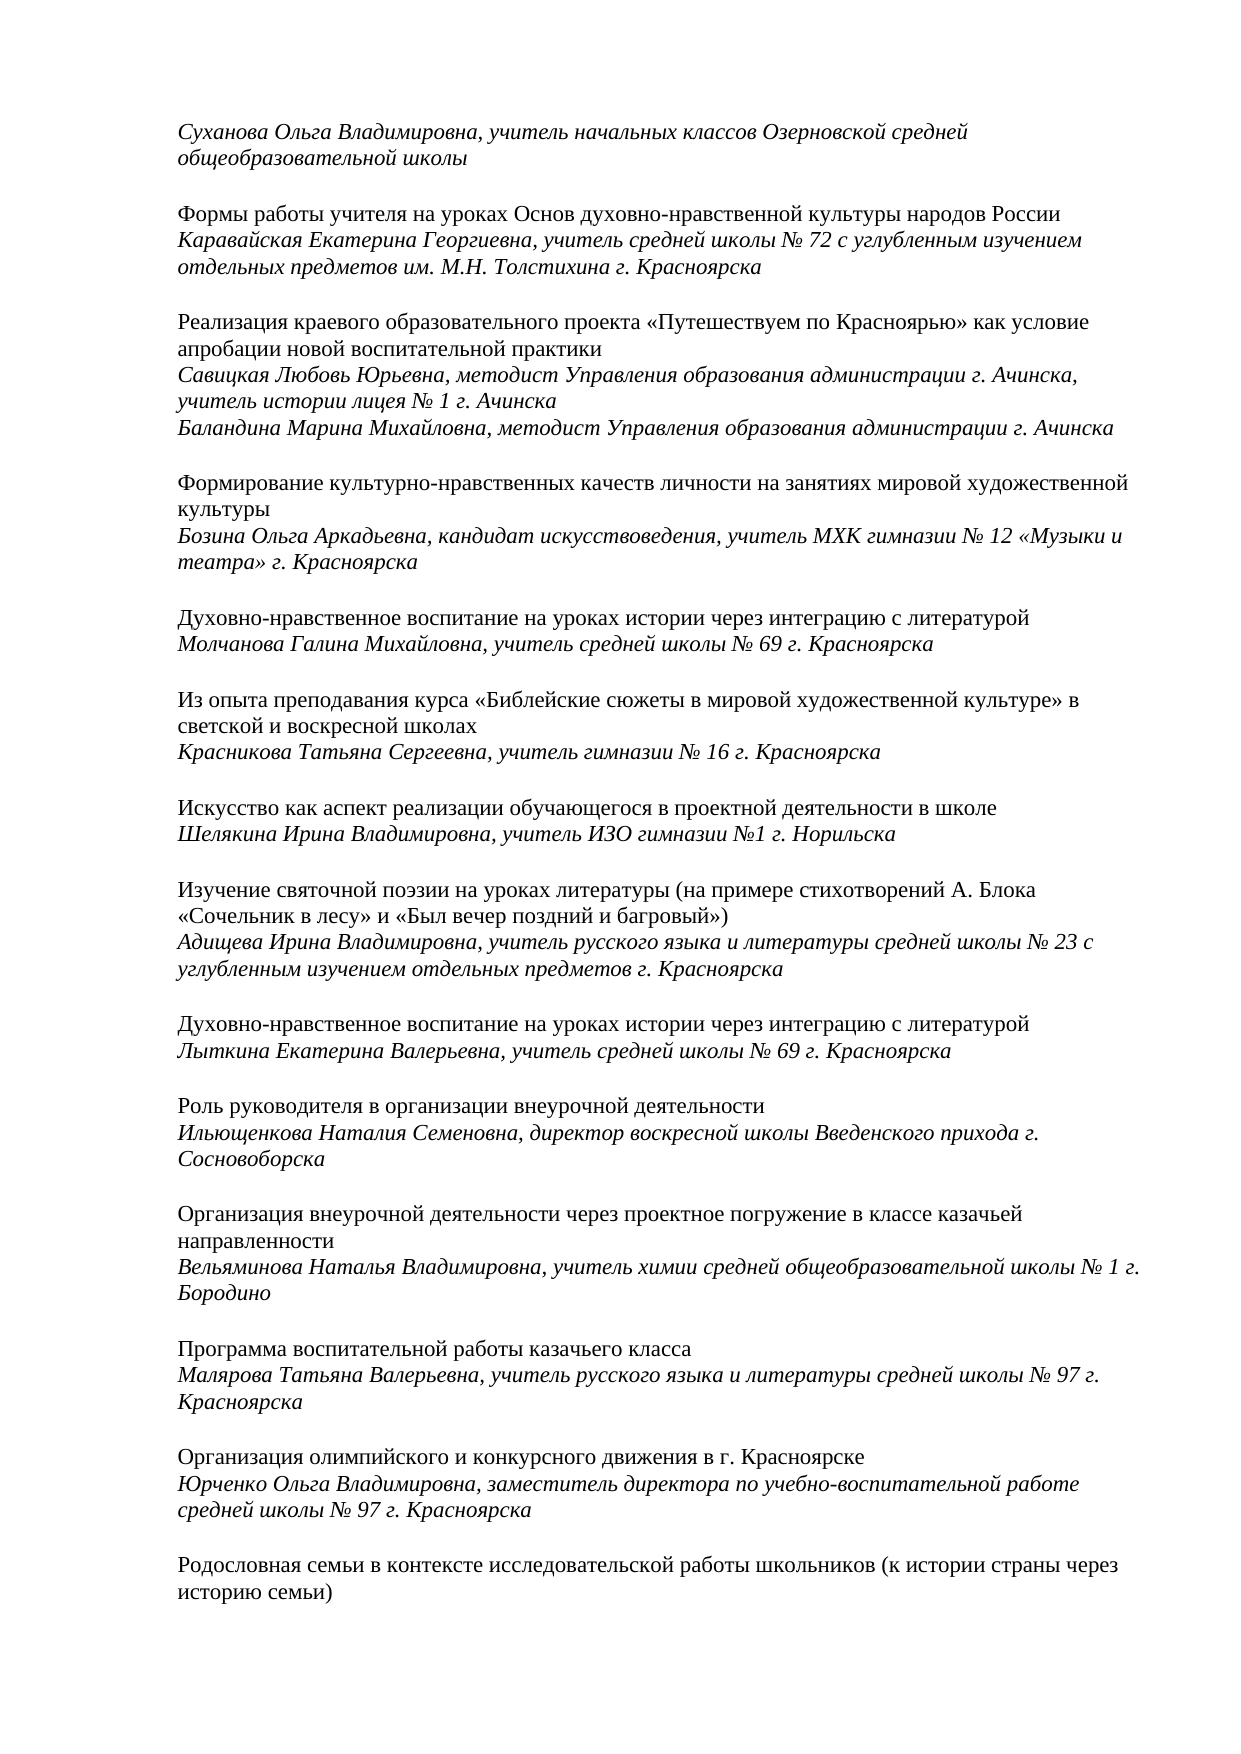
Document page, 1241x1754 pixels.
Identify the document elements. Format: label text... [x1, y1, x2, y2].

text Духовно-нравственное воспитание на уроках истории через интеграцию с литературой Лыткина Екатерина Валерьевна, учитель средней школы № 69 г. Красноярска [177, 1010, 1152, 1063]
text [177, 118, 1152, 171]
text Организация олимпийского и конкурсного движения в г. Красноярске Юрченко Ольга Владимировна, заместитель директора по учебно-воспитательной работе средней школы № 97 г. Красноярска [177, 1443, 1152, 1522]
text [177, 1551, 1152, 1604]
text Роль руководителя в организации внеурочной деятельности Ильющенкова Наталия Семеновна, директор воскресной школы Введенского прихода г. Сосновоборска [177, 1092, 1152, 1171]
text Духовно-нравственное воспитание на уроках истории через интеграцию с литературой Молчанова Галина Михайловна, учитель средней школы № 69 г. Красноярска [177, 604, 1152, 656]
text Искусство как аспект реализации обучающегося в проектной деятельности в школе Шелякина Ирина Владимировна, учитель ИЗО гимназии №1 г. Норильска [177, 794, 1152, 847]
text Формы работы учителя на уроках Основ духовно-нравственной культуры народов России Каравайская Екатерина Георгиевна, учитель средней школы № 72 с углубленным изучением отдельных предметов им. М.Н. Толстихина г. Красноярска [177, 200, 1152, 279]
text Программа воспитательной работы казачьего класса Малярова Татьяна Валерьевна, учитель русского языка и литературы средней школы № 97 г. Красноярска [177, 1335, 1152, 1414]
text Реализация краевого образовательного проекта «Путешествуем по Красноярью» как условие апробации новой воспитательной практики Савицкая Любовь Юрьевна, методист Управления образования администрации г. Ачинска, учитель истории лицея № 1 г. Ачинска Баландина Марина Михайловна, методист Управления образования администрации г. Ачинска [177, 308, 1152, 440]
text Из опыта преподавания курса «Библейские сюжеты в мировой художественной культуре» в светской и воскресной школах Красникова Татьяна Сергеевна, учитель гимназии № 16 г. Красноярска [177, 686, 1152, 765]
text Организация внеурочной деятельности через проектное погружение в классе казачьей направленности Вельяминова Наталья Владимировна, учитель химии средней общеобразовательной школы № 1 г. Бородино [177, 1200, 1152, 1306]
text Формирование культурно-нравственных качеств личности на занятиях мировой художественной культуры Бозина Ольга Аркадьевна, кандидат искусствоведения, учитель МХК гимназии № 12 «Музыки и театра» г. Красноярска [177, 469, 1152, 574]
text Изучение святочной поэзии на уроках литературы (на примере стихотворений А. Блока «Сочельник в лесу» и «Был вечер поздний и багровый») Адищева Ирина Владимировна, учитель русского языка и литературы средней школы № 23 с углубленным изучением отдельных предметов г. Красноярска [177, 876, 1152, 981]
